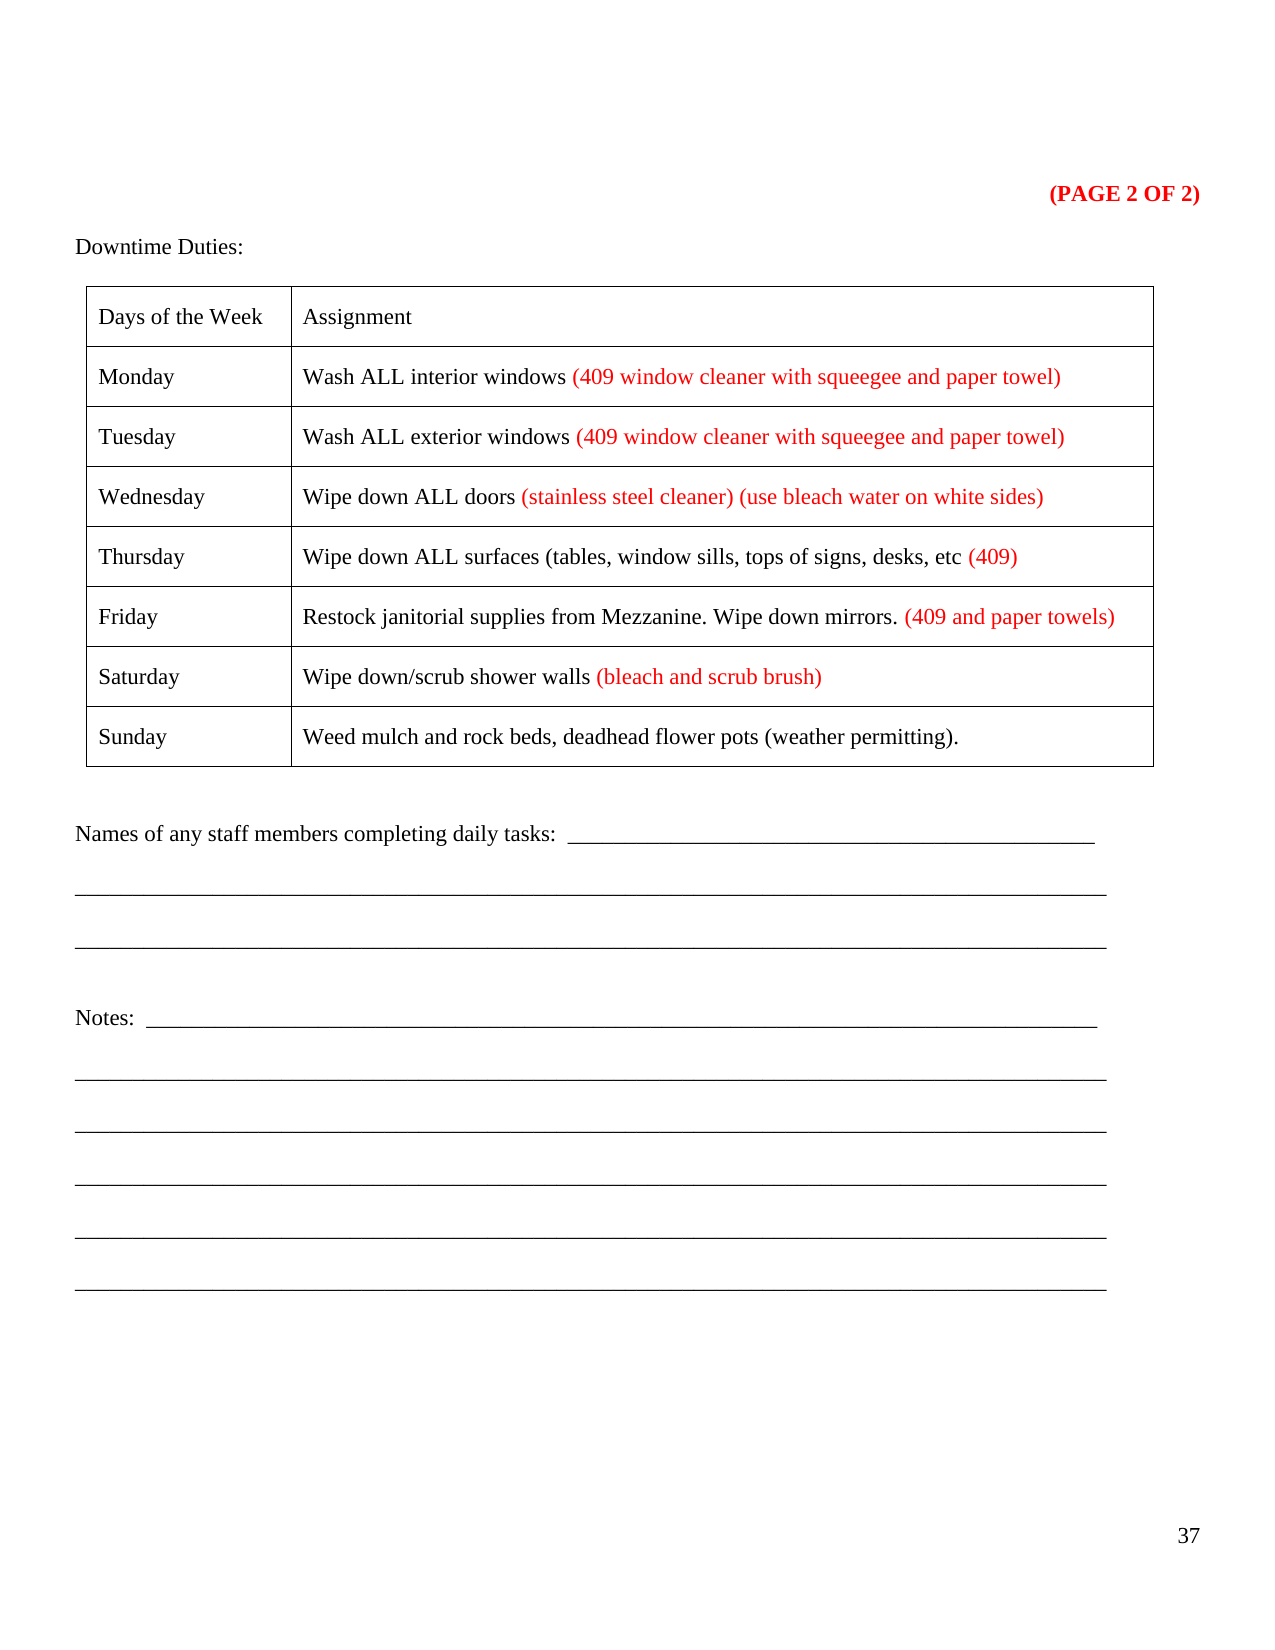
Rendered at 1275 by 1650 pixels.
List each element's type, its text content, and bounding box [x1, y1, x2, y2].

text __________________________________________________________________________________________ [75, 925, 1200, 951]
table_cell Restock janitorial supplies from Mezzanine. Wipe down mirrors. (409 and paper towels) [292, 587, 1153, 646]
table_cell Wednesday [87, 467, 291, 526]
table_header Days of the Week [87, 287, 291, 346]
table_cell Tuesday [87, 407, 291, 466]
text Names of any staff members completing daily tasks: ______________________________________________ [75, 819, 1200, 846]
table_cell Friday [87, 587, 291, 646]
table_cell Wash ALL exterior windows (409 window cleaner with squeegee and paper towel) [292, 407, 1153, 466]
table_header Assignment [292, 287, 1153, 346]
text Downtime Duties: [75, 233, 1200, 259]
table_cell Thursday [87, 527, 291, 586]
table_cell Saturday [87, 647, 291, 706]
text __________________________________________________________________________________________ [75, 1215, 1200, 1241]
text __________________________________________________________________________________________ [75, 872, 1200, 899]
table_cell Monday [87, 347, 291, 406]
table_cell Wash ALL interior windows (409 window cleaner with squeegee and paper towel) [292, 347, 1153, 406]
text (PAGE 2 OF 2) [75, 180, 1200, 207]
table_cell Sunday [87, 707, 291, 766]
table_cell Wipe down ALL surfaces (tables, window sills, tops of signs, desks, etc (409) [292, 527, 1153, 586]
text __________________________________________________________________________________________ [75, 1268, 1200, 1294]
text __________________________________________________________________________________________ [75, 1057, 1200, 1083]
text __________________________________________________________________________________________ [75, 1162, 1200, 1188]
text __________________________________________________________________________________________ [75, 1109, 1200, 1136]
table_cell Wipe down/scrub shower walls (bleach and scrub brush) [292, 647, 1153, 706]
table_cell Wipe down ALL doors (stainless steel cleaner) (use bleach water on white sides) [292, 467, 1153, 526]
text Notes: ___________________________________________________________________________________ [75, 1004, 1200, 1030]
table_cell Weed mulch and rock beds, deadhead flower pots (weather permitting). [292, 707, 1153, 766]
